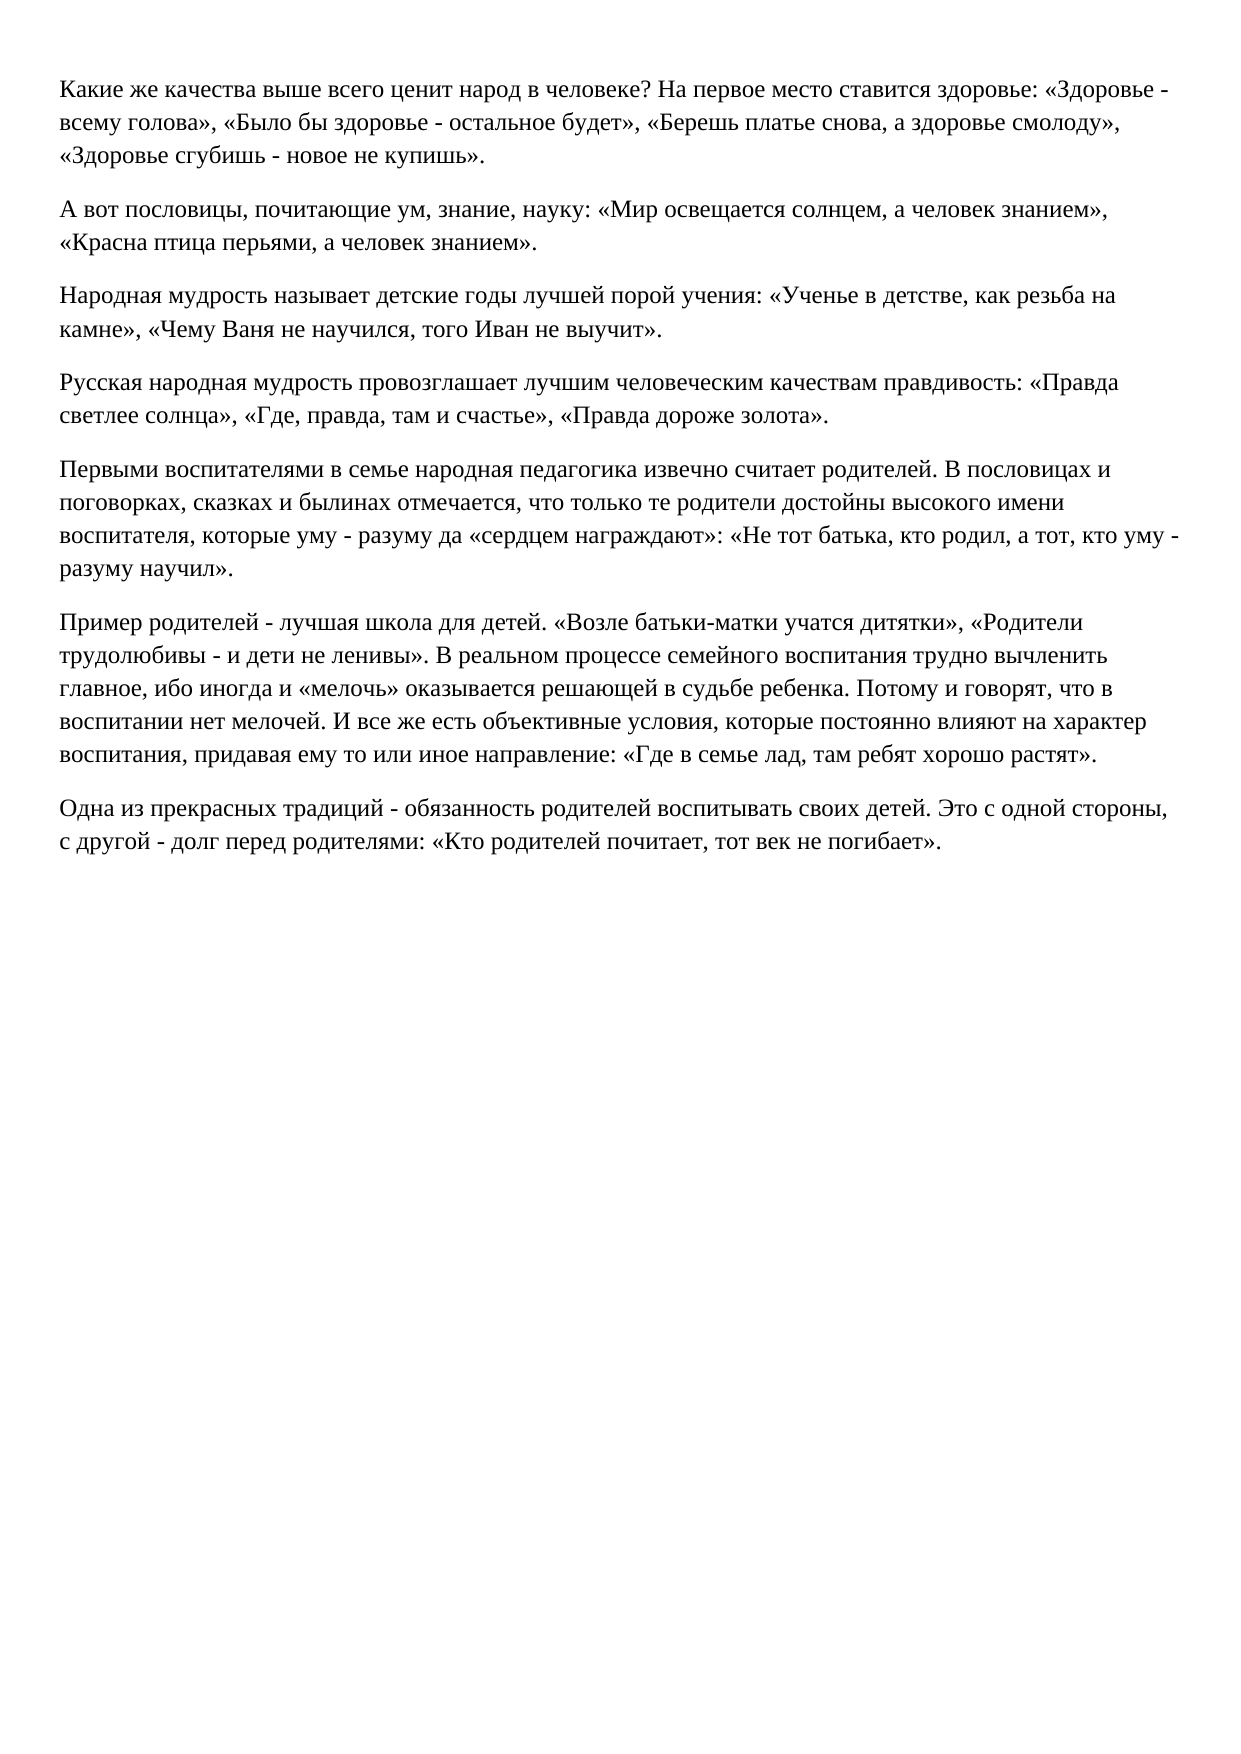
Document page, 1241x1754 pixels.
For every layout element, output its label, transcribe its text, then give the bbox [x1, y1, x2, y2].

text Какие же качества выше всего ценит народ в человеке? На первое место ставится здоровье: «Здоровье - всему голова», «Было бы здоровье - остальное будет», «Берешь платье снова, а здоровье смолоду», «Здоровье сгубишь - новое не купишь». [59, 74, 1181, 169]
text Одна из прекрасных традиций - обязанность родителей воспитывать своих детей. Это с одной стороны, с другой - долг перед родителями: «Кто родителей почитает, тот век не погибает». [59, 793, 1181, 855]
text Пример родителей - лучшая школа для детей. «Возле батьки-матки учатся дитятки», «Родители трудолюбивы - и дети не ленивы». В реальном процессе семейного воспитания трудно вычленить главное, ибо иногда и «мелочь» оказывается решающей в судьбе ребенка. Потому и говорят, что в воспитании нет мелочей. И все же есть объективные условия, которые постоянно влияют на характер воспитания, придавая ему то или иное направление: «Где в семье лад, там ребят хорошо растят». [59, 607, 1181, 768]
text Русская народная мудрость провозглашает лучшим человеческим качествам правдивость: «Правда светлее солнца», «Где, правда, там и счастье», «Правда дороже золота». [59, 367, 1181, 429]
text А вот пословицы, почитающие ум, знание, науку: «Мир освещается солнцем, а человек знанием», «Красна птица перьями, а человек знанием». [59, 194, 1181, 256]
text Народная мудрость называет детские годы лучшей порой учения: «Ученье в детстве, как резьба на камне», «Чему Ваня не научился, того Иван не выучит». [59, 281, 1181, 342]
text Первыми воспитателями в семье народная педагогика извечно считает родителей. В пословицах и поговорках, сказках и былинах отмечается, что только те родители достойны высокого имени воспитателя, которые уму - разуму да «сердцем награждают»: «Не тот батька, кто родил, а тот, кто уму - разуму научил». [59, 454, 1181, 582]
